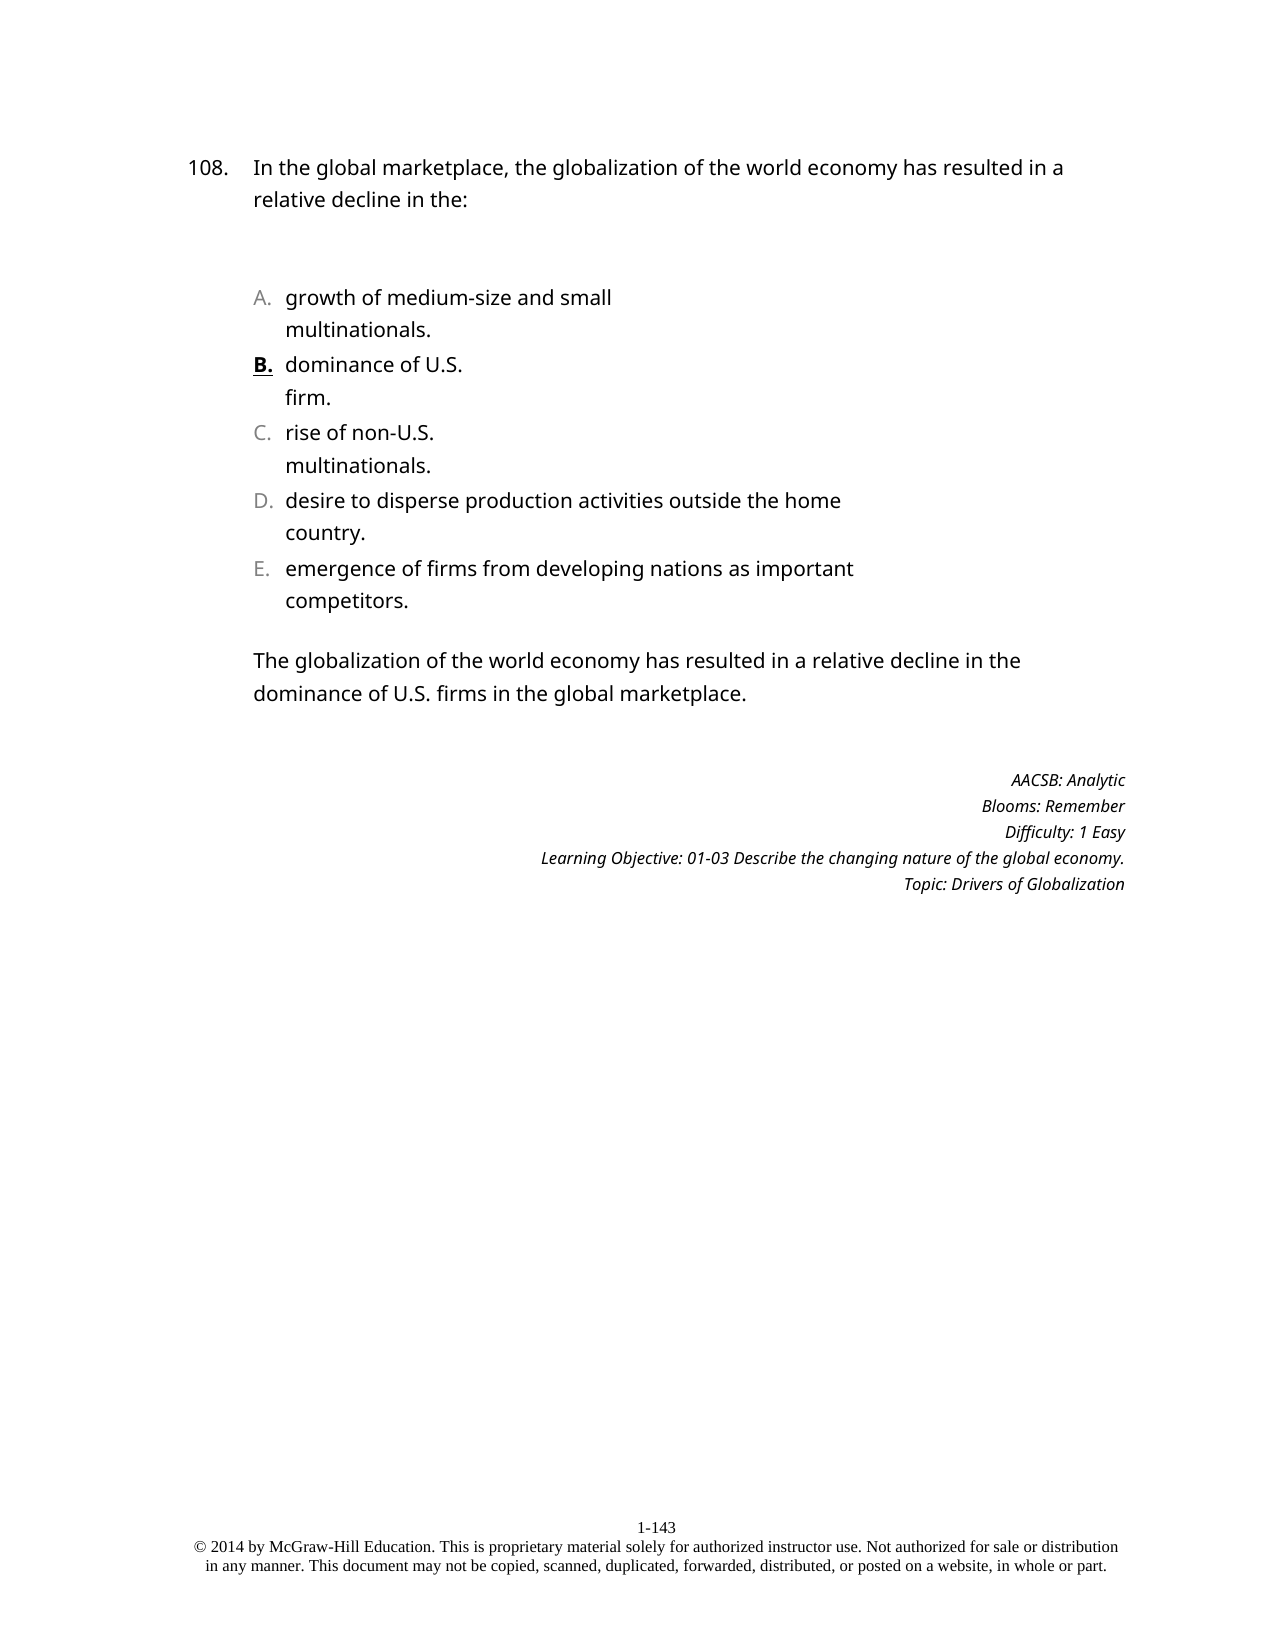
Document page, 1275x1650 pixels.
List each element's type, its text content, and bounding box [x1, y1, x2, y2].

table_header In the global marketplace, the globalization of the world economy has resulted in a relative decline in the: The globalization of the world economy has resulted in a relative decline in the dominance of U.S. firms in the global marketplace. [253, 153, 1125, 739]
table_header AACSB: Analytic Blooms: Remember Difficulty: 1 Easy Learning Objective: 01-03 Describe the changing nature of the global economy. Topic: Drivers of Globalization [188, 768, 1125, 931]
table_header 108. [188, 153, 253, 739]
